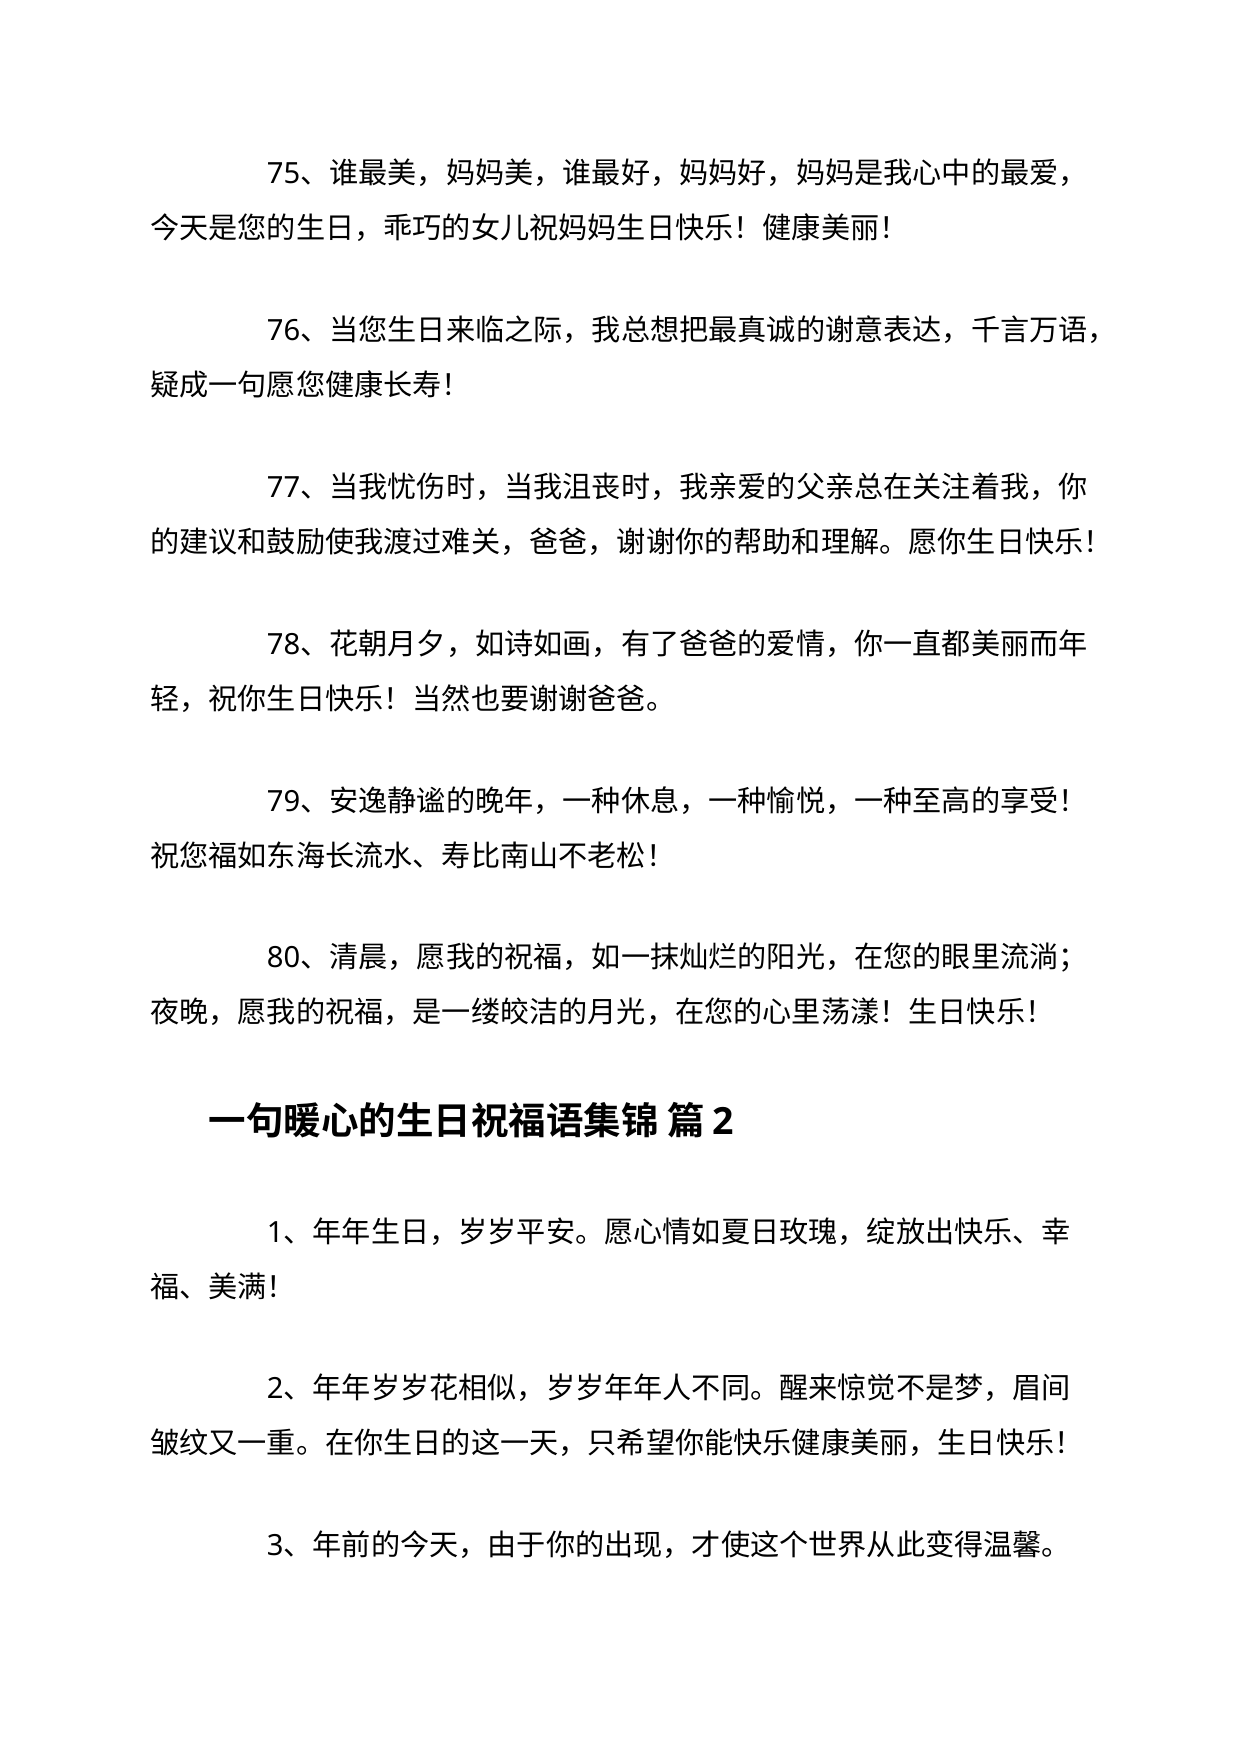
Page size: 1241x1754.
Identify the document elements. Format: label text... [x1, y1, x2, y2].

text 2、年年岁岁花相似，岁岁年年人不同。醒来惊觉不是梦，眉间皱纹又一重。在你生日的这一天，只希望你能快乐健康美丽，生日快乐！ [150, 1365, 1090, 1462]
text 一句暖心的生日祝福语集锦 篇2 [150, 1091, 1090, 1145]
text 75、谁最美，妈妈美，谁最好，妈妈好，妈妈是我心中的最爱，今天是您的生日，乖巧的女儿祝妈妈生日快乐！健康美丽！ [150, 150, 1090, 247]
text 76、当您生日来临之际，我总想把最真诚的谢意表达，千言万语，疑成一句愿您健康长寿！ [150, 307, 1090, 404]
text 79、安逸静谧的晚年，一种休息，一种愉悦，一种至高的享受！祝您福如东海长流水、寿比南山不老松！ [150, 777, 1090, 874]
text 1、年年生日，岁岁平安。愿心情如夏日玫瑰，绽放出快乐、幸福、美满！ [150, 1208, 1090, 1306]
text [150, 1522, 1090, 1564]
text 77、当我忧伤时，当我沮丧时，我亲爱的父亲总在关注着我，你的建议和鼓励使我渡过难关，爸爸，谢谢你的帮助和理解。愿你生日快乐！ [150, 463, 1090, 561]
text 80、清晨，愿我的祝福，如一抹灿烂的阳光，在您的眼里流淌；夜晚，愿我的祝福，是一缕皎洁的月光，在您的心里荡漾！生日快乐！ [150, 934, 1090, 1031]
text 78、花朝月夕，如诗如画，有了爸爸的爱情，你一直都美丽而年轻，祝你生日快乐！当然也要谢谢爸爸。 [150, 620, 1090, 718]
